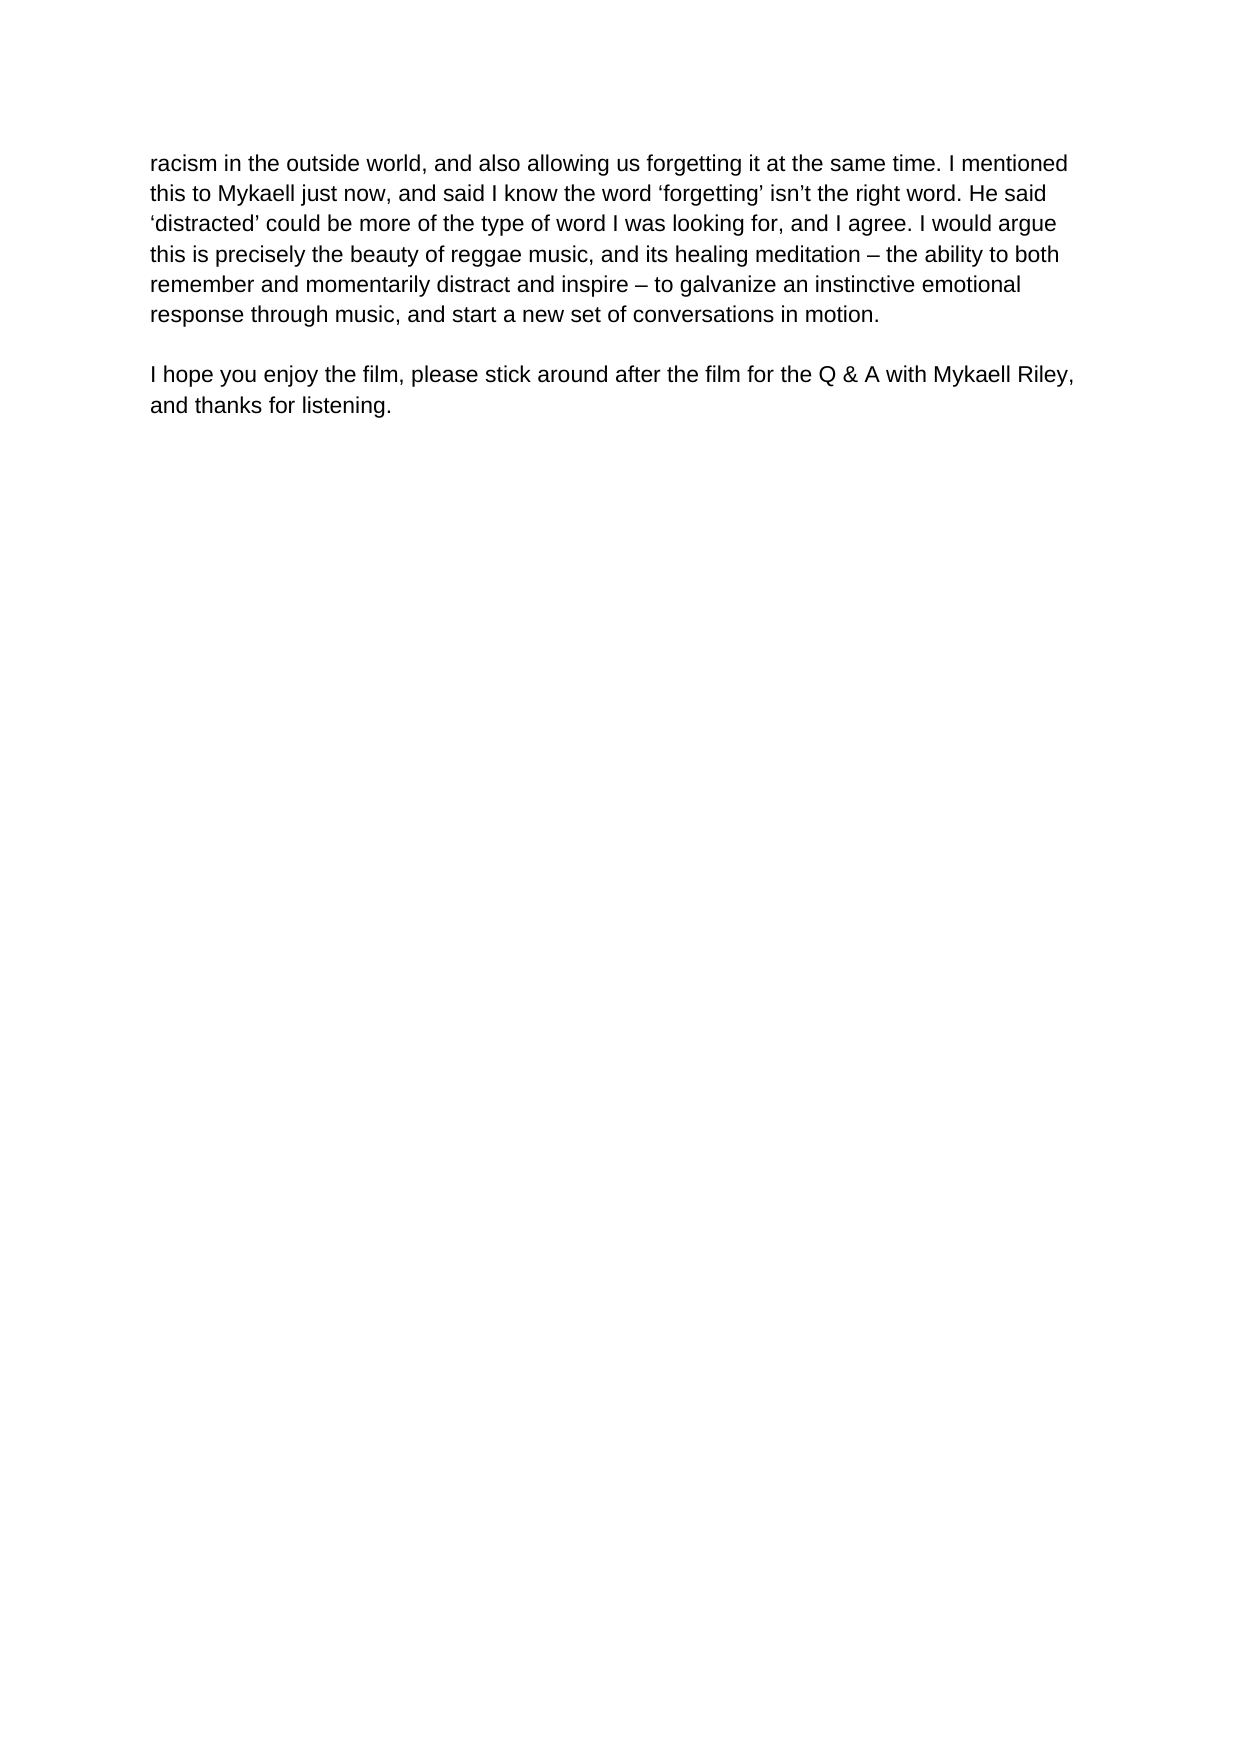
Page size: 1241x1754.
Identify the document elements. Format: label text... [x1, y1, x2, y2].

text I hope you enjoy the film, please stick around after the film for the Q & A with Mykaell Riley, and thanks for listening. [150, 361, 1090, 418]
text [150, 150, 1090, 327]
